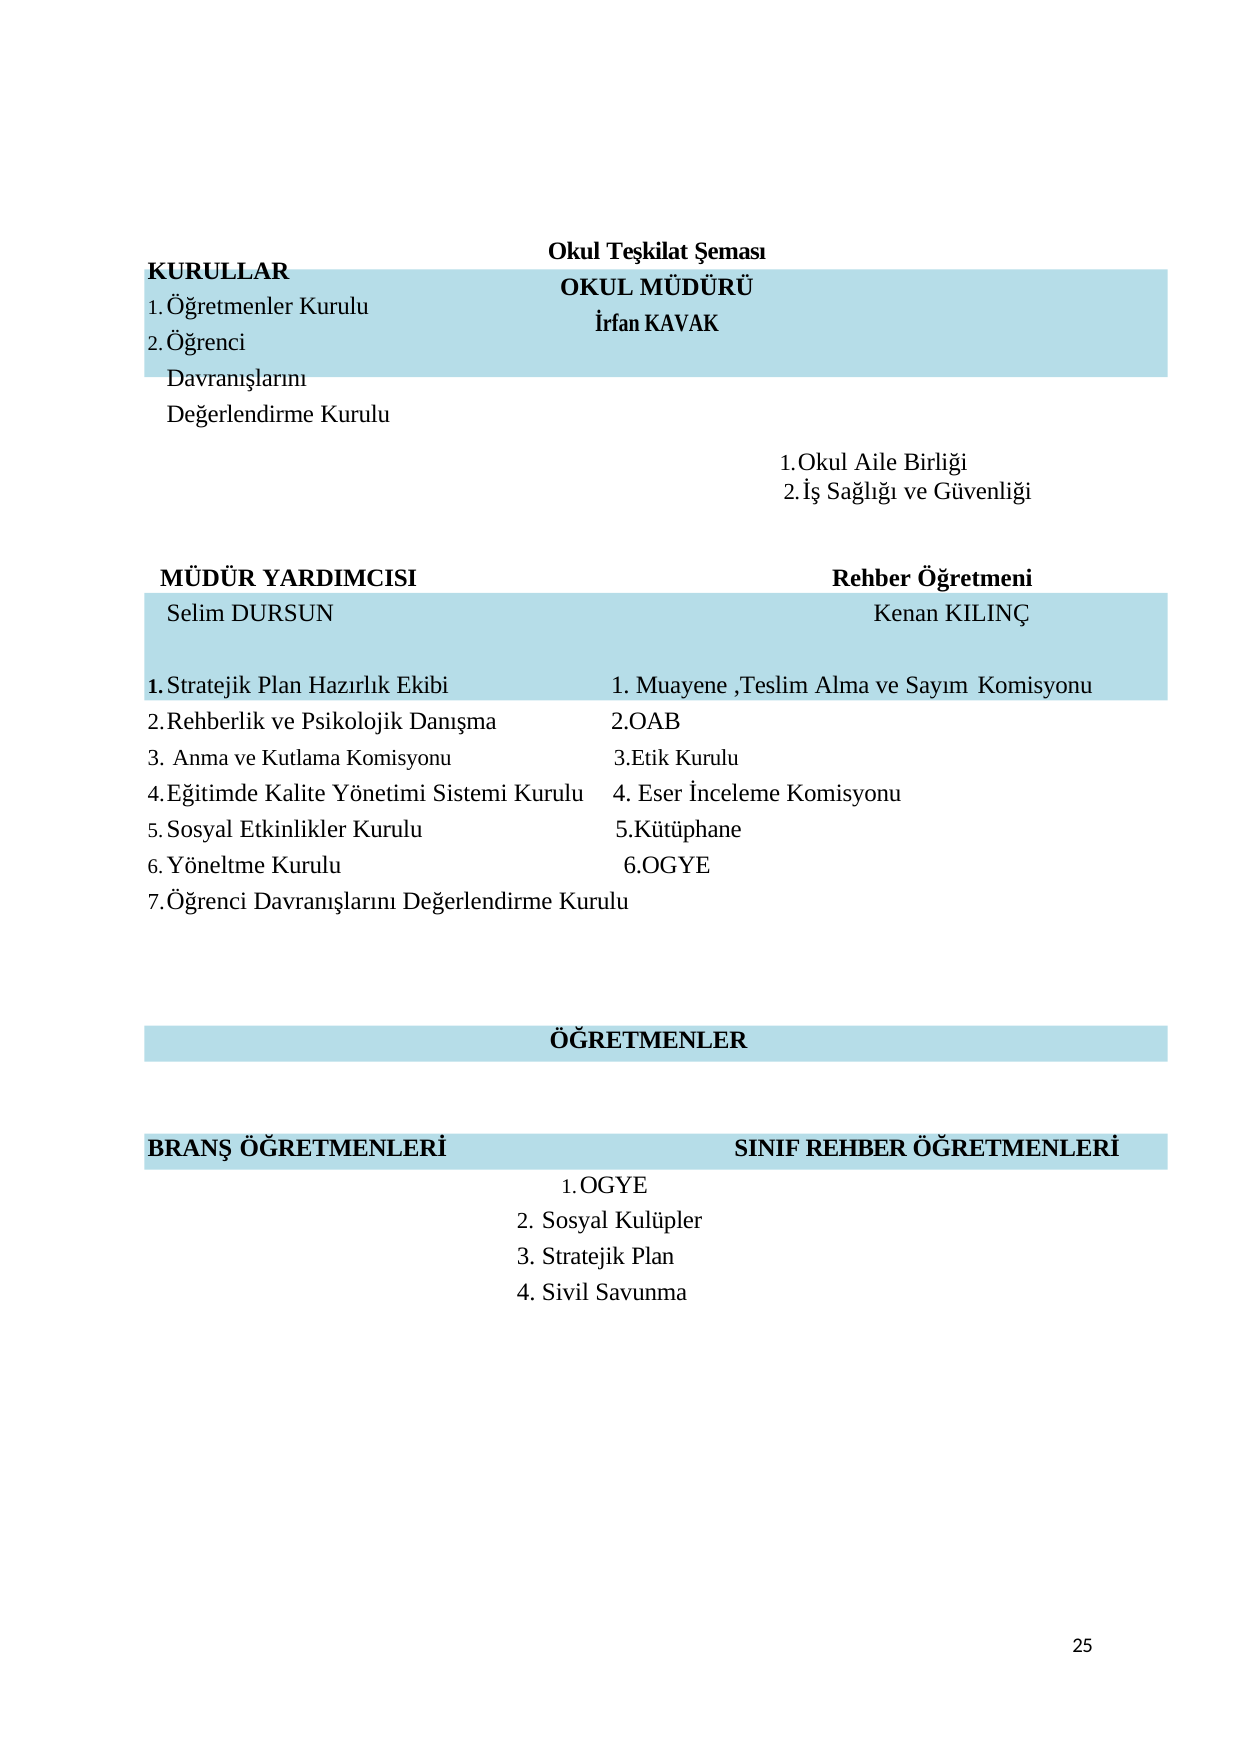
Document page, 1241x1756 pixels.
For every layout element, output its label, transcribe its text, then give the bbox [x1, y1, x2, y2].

list Stratejik Plan [517, 1241, 1213, 1269]
list Anma ve Kutlama Komisyonu 3.Etik Kurulu [147, 744, 1213, 770]
list Rehberlik ve Psikolojik Danışma 2.OAB [147, 706, 1213, 735]
list Sivil Savunma [517, 1277, 1213, 1306]
list Öğrenci Davranışlarını Değerlendirme Kurulu [147, 886, 1213, 915]
list İş Sağlığı ve Güvenliği [783, 476, 1213, 505]
list Sosyal Kulüpler [517, 1205, 1213, 1233]
list OGYE [561, 1131, 1213, 1198]
subtitle Okul Teşkilat Şeması OKUL MÜDÜRÜ [515, 236, 798, 301]
list Sosyal Etkinlikler Kurulu 5.Kütüphane [147, 814, 1213, 843]
list Öğretmenler Kurulu [147, 291, 396, 319]
list Yöneltme Kurulu 6.OGYE [147, 850, 1213, 879]
list Okul Aile Birliği [779, 447, 1213, 476]
text Selim DURSUN Kenan KILINÇ [166, 598, 1213, 627]
list Stratejik Plan Hazırlık Ekibi 1. Muayene ,Teslim Alma ve Sayım Komisyonu [147, 670, 1213, 699]
subtitle MÜDÜR YARDIMCISI Rehber Öğretmeni [160, 563, 1213, 592]
list Eğitimde Kalite Yönetimi Sistemi Kurulu 4. Eser İnceleme Komisyonu [147, 778, 1213, 807]
text İrfan KAVAK [515, 308, 798, 337]
list Öğrenci Davranışlarını Değerlendirme Kurulu [147, 327, 392, 428]
subtitle KURULLAR [147, 256, 396, 284]
